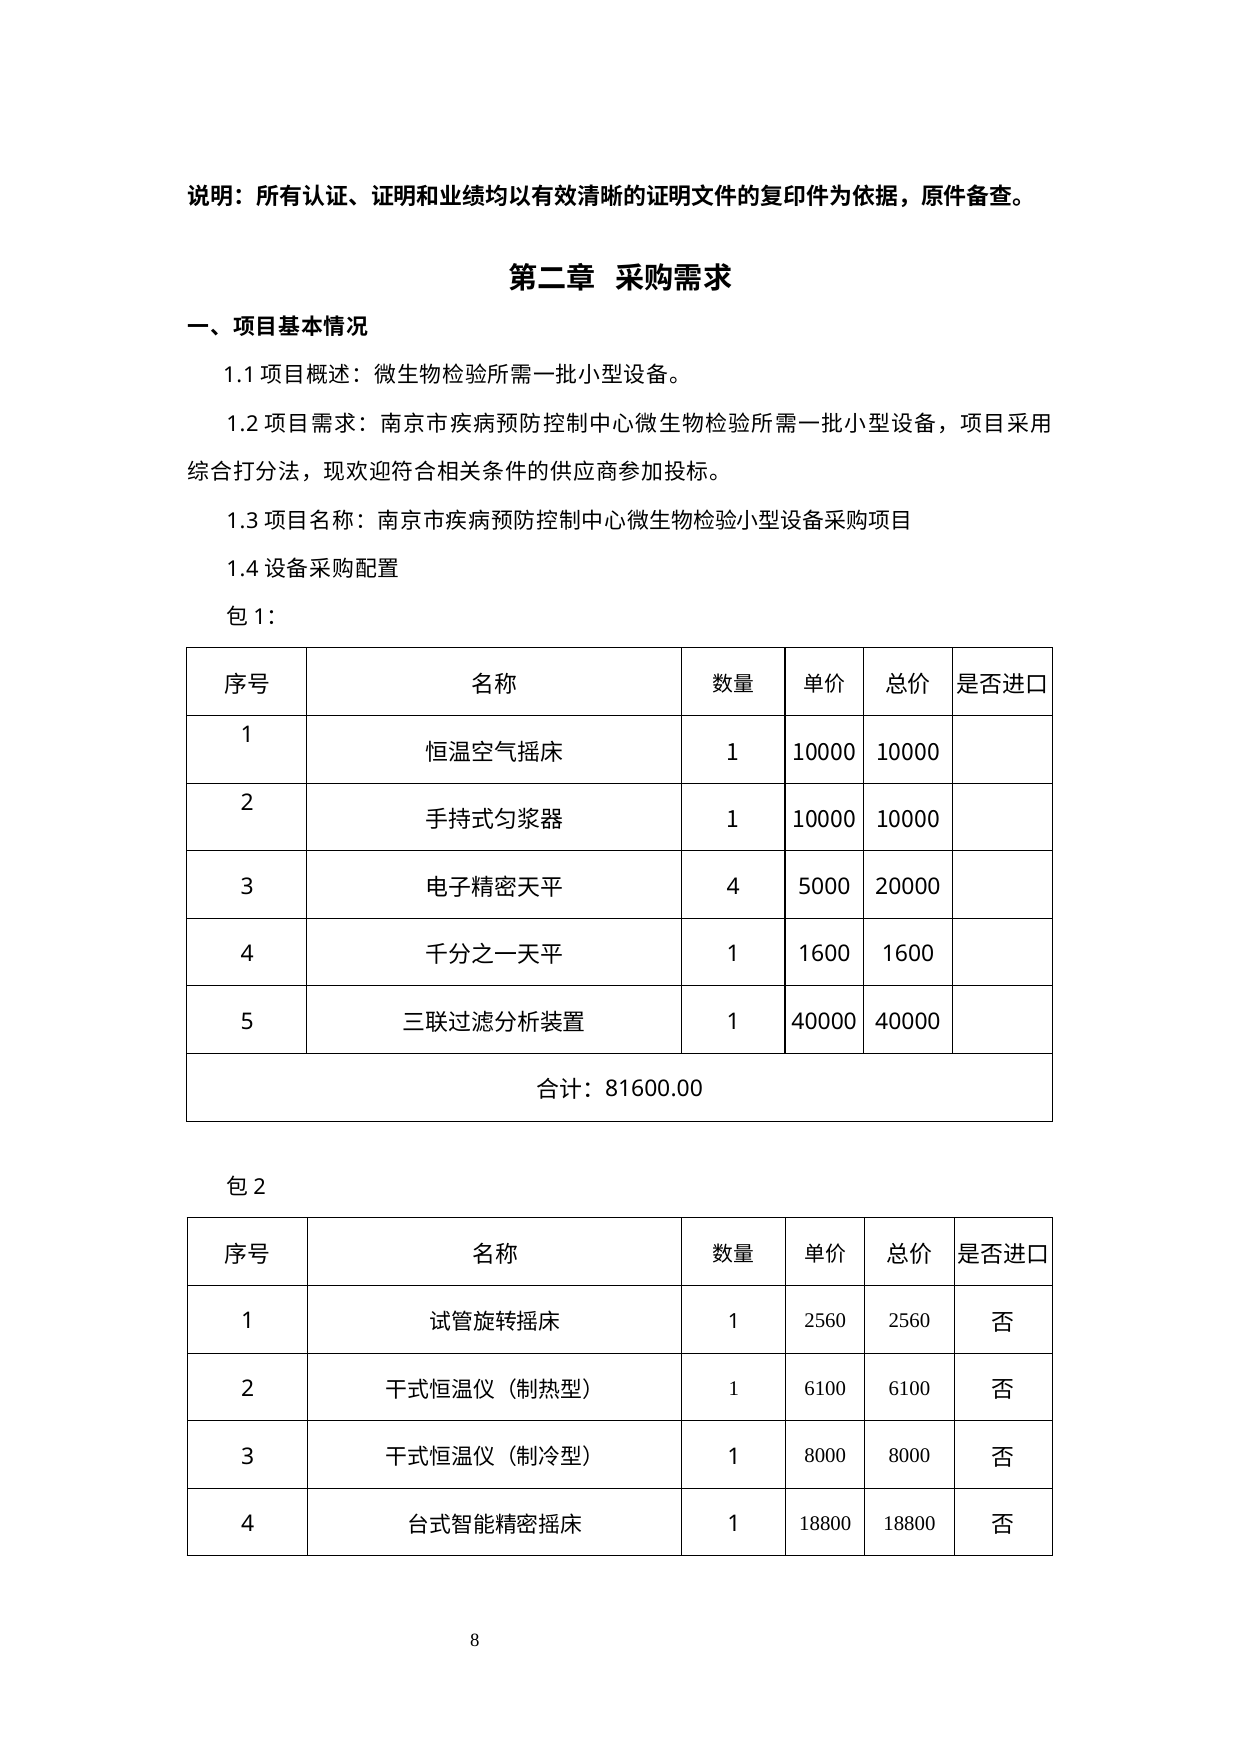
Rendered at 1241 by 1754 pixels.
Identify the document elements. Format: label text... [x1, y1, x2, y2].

table_cell 3 [188, 1421, 307, 1488]
table_cell 1 [682, 1421, 785, 1488]
table_cell 18800 [865, 1489, 954, 1555]
text 1.1项目概述：微生物检验所需一批小型设备。 [187, 357, 1053, 389]
table_cell 8000 [786, 1421, 864, 1488]
table_header 名称 [308, 1218, 681, 1285]
table_cell 20000 [864, 851, 952, 918]
table_header 是否进口 [953, 648, 1052, 715]
table_cell 18800 [786, 1489, 864, 1555]
table_header 数量 [682, 648, 784, 715]
table_cell 试管旋转摇床 [308, 1286, 681, 1352]
text 第二章 采购需求 [187, 243, 1053, 308]
table_cell 三联过滤分析装置 [307, 986, 681, 1053]
table_cell 否 [955, 1354, 1052, 1420]
table_cell 台式智能精密摇床 [308, 1489, 681, 1555]
table_cell 4 [188, 1489, 307, 1555]
table_cell 40000 [864, 986, 952, 1053]
table_header 单价 [786, 648, 863, 715]
table_cell 2560 [865, 1286, 954, 1352]
table_cell 6100 [786, 1354, 864, 1420]
table_cell 干式恒温仪（制热型） [308, 1354, 681, 1420]
table_cell 2 [188, 1354, 307, 1420]
table_header 序号 [187, 648, 306, 715]
table_cell 40000 [786, 986, 863, 1053]
table_cell 干式恒温仪（制冷型） [308, 1421, 681, 1488]
text 1.2项目需求：南京市疾病预防控制中心微生物检验所需一批小型设备，项目采用综合打分法，现欢迎符合相关条件的供应商参加投标。 [187, 405, 1053, 486]
table_cell [953, 986, 1052, 1053]
table_cell 1 [188, 1286, 307, 1352]
table_cell 1 [682, 919, 784, 985]
table_cell 2 [187, 784, 306, 850]
table_cell 否 [955, 1489, 1052, 1555]
table_cell 否 [955, 1286, 1052, 1352]
table_cell 4 [187, 919, 306, 985]
table_header 名称 [307, 648, 681, 715]
table_cell 1 [682, 1354, 785, 1420]
table_header 数量 [682, 1218, 785, 1285]
text 1.3项目名称：南京市疾病预防控制中心微生物检验小型设备采购项目 [187, 502, 1053, 535]
table_cell 1600 [864, 919, 952, 985]
table_cell 1600 [786, 919, 863, 985]
table_cell 10000 [864, 784, 952, 850]
table_cell 1 [187, 716, 306, 782]
table_cell 合计：81600.00 [187, 1054, 1052, 1121]
table_cell [953, 784, 1052, 850]
table_cell [953, 919, 1052, 985]
table_cell 3 [187, 851, 306, 918]
table_cell 8000 [865, 1421, 954, 1488]
table_cell 5000 [786, 851, 863, 918]
table_cell 4 [682, 851, 784, 918]
table_cell 千分之一天平 [307, 919, 681, 985]
table_cell 1 [682, 1286, 785, 1352]
table_header 总价 [864, 648, 952, 715]
table_cell 否 [955, 1421, 1052, 1488]
table_cell [953, 851, 1052, 918]
table_cell 10000 [786, 784, 863, 850]
table_cell 电子精密天平 [307, 851, 681, 918]
table_cell 恒温空气摇床 [307, 716, 681, 782]
text 包2 [187, 1169, 1053, 1201]
table_cell 2560 [786, 1286, 864, 1352]
table_header 单价 [786, 1218, 864, 1285]
table_cell 1 [682, 784, 784, 850]
table_cell 6100 [865, 1354, 954, 1420]
text 1.4设备采购配置 [187, 551, 1053, 583]
table_cell 1 [682, 986, 784, 1053]
text 包1： [187, 599, 1053, 631]
table_cell 手持式匀浆器 [307, 784, 681, 850]
table_cell 10000 [786, 716, 863, 782]
table_cell 10000 [864, 716, 952, 782]
table_cell 1 [682, 716, 784, 782]
table_header 是否进口 [955, 1218, 1052, 1285]
text 一、项目基本情况 [187, 308, 1053, 341]
table_cell 5 [187, 986, 306, 1053]
table_header 序号 [188, 1218, 307, 1285]
text 说明：所有认证、证明和业绩均以有效清晰的证明文件的复印件为依据，原件备查。 [187, 162, 1053, 227]
table_cell [953, 716, 1052, 782]
table_header 总价 [865, 1218, 954, 1285]
table_cell 1 [682, 1489, 785, 1555]
